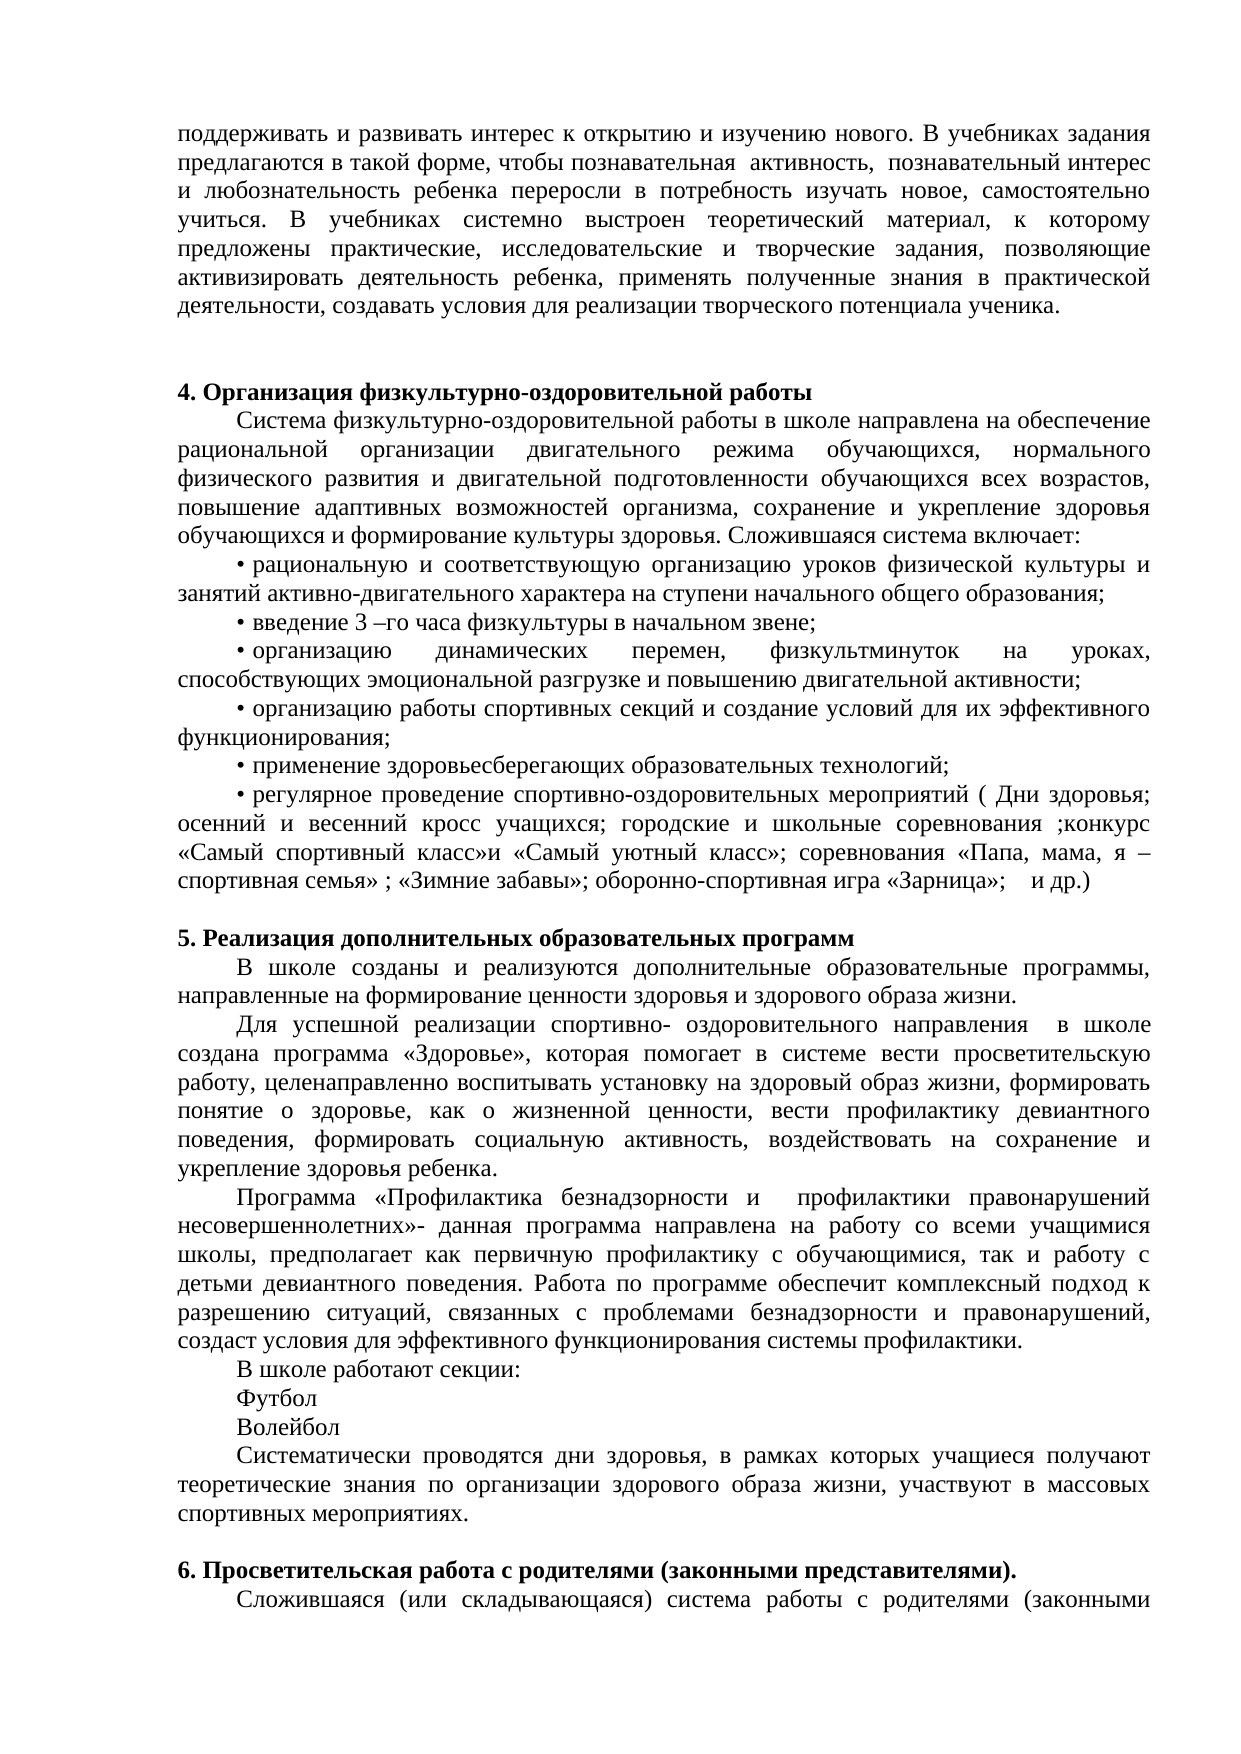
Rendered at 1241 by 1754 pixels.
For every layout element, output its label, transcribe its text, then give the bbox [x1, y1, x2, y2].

list рациональную и соответствующую организацию уроков физической культуры и занятий активно-двигательного характера на ступени начального общего образования; [177, 549, 1151, 607]
list введение 3 –го часа физкультуры в начальном звене; [177, 607, 1151, 636]
list применение здоровьесберегающих образовательных технологий; [177, 751, 1151, 779]
list регулярное проведение спортивно-оздоровительных мероприятий ( Дни здоровья; осенний и весенний кросс учащихся; городские и школьные соревнования ;конкурс «Самый спортивный класс»и «Самый уютный класс»; соревнования «Папа, мама, я – спортивная семья» ; «Зимние забавы»; оборонно-спортивная игра «Зарница»; и др.) [177, 779, 1151, 894]
text 4. Организация физкультурно-оздоровительной работы [177, 377, 1151, 406]
text 5. Реализация дополнительных образовательных программ [177, 923, 1151, 952]
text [177, 118, 1151, 319]
list организацию динамических перемен, физкультминуток на уроках, способствующих эмоциональной разгрузке и повышению двигательной активности; [177, 636, 1151, 693]
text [177, 1584, 1151, 1613]
text В школе работают секции: [177, 1354, 1151, 1383]
text В школе созданы и реализуются дополнительные образовательные программы, направленные на формирование ценности здоровья и здорового образа жизни. [177, 952, 1151, 1009]
text Футбол [177, 1383, 1151, 1412]
list организацию работы спортивных секций и создание условий для их эффективного функционирования; [177, 693, 1151, 751]
text Волейбол [177, 1412, 1151, 1441]
text Система физкультурно-оздоровительной работы в школе направлена на обеспечение рациональной организации двигательного режима обучающихся, нормального физического развития и двигательной подготовленности обучающихся всех возрастов, повышение адаптивных возможностей организма, сохранение и укрепление здоровья обучающихся и формирование культуры здоровья. Сложившаяся система включает: [177, 406, 1151, 549]
text Систематически проводятся дни здоровья, в рамках которых учащиеся получают теоретические знания по организации здорового образа жизни, участвуют в массовых спортивных мероприятиях. [177, 1441, 1151, 1527]
text Для успешной реализации спортивно- оздоровительного направления в школе создана программа «Здоровье», которая помогает в системе вести просветительскую работу, целенаправленно воспитывать установку на здоровый образ жизни, формировать понятие о здоровье, как о жизненной ценности, вести профилактику девиантного поведения, формировать социальную активность, воздействовать на сохранение и укрепление здоровья ребенка. [177, 1009, 1151, 1182]
text Программа «Профилактика безнадзорности и профилактики правонарушений несовершеннолетних»- данная программа направлена на работу со всеми учащимися школы, предполагает как первичную профилактику с обучающимися, так и работу с детьми девиантного поведения. Работа по программе обеспечит комплексный подход к разрешению ситуаций, связанных с проблемами безнадзорности и правонарушений, создаст условия для эффективного функционирования системы профилактики. [177, 1182, 1151, 1354]
text 6. Просветительская работа с родителями (законными представителями). [177, 1556, 1151, 1584]
